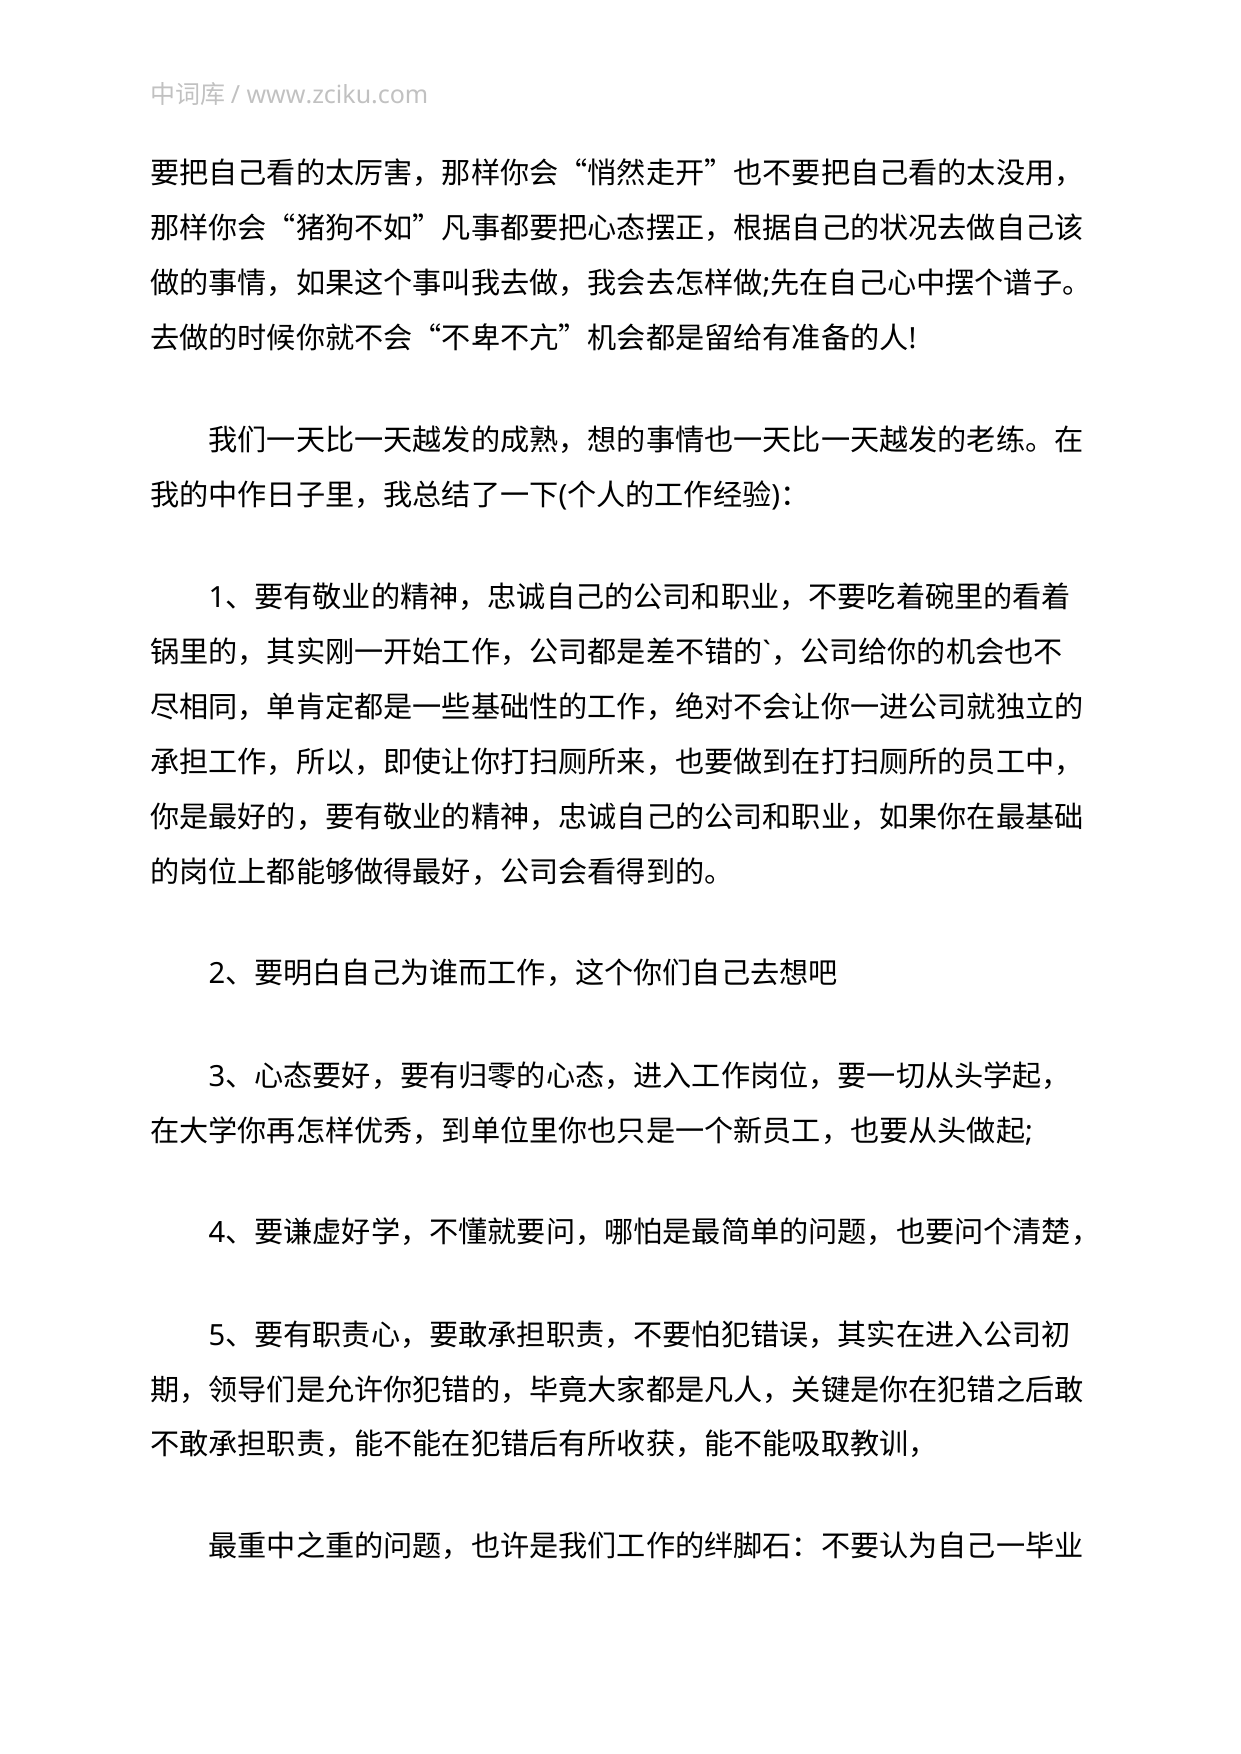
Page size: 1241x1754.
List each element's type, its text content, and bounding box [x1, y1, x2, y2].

text 3、心态要好，要有归零的心态，进入工作岗位，要一切从头学起，在大学你再怎样优秀，到单位里你也只是一个新员工，也要从头做起; [150, 1052, 1090, 1149]
text 5、要有职责心，要敢承担职责，不要怕犯错误，其实在进入公司初期，领导们是允许你犯错的，毕竟大家都是凡人，关键是你在犯错之后敢不敢承担职责，能不能在犯错后有所收获，能不能吸取教训， [150, 1311, 1090, 1463]
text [150, 150, 1090, 357]
text 4、要谦虚好学，不懂就要问，哪怕是最简单的问题，也要问个清楚， [150, 1209, 1090, 1251]
text 2、要明白自己为谁而工作，这个你们自己去想吧 [150, 950, 1090, 992]
text 1、要有敬业的精神，忠诚自己的公司和职业，不要吃着碗里的看着锅里的，其实刚一开始工作，公司都是差不错的`，公司给你的机会也不尽相同，单肯定都是一些基础性的工作，绝对不会让你一进公司就独立的承担工作，所以，即使让你打扫厕所来，也要做到在打扫厕所的员工中，你是最好的，要有敬业的精神，忠诚自己的公司和职业，如果你在最基础的岗位上都能够做得最好，公司会看得到的。 [150, 574, 1090, 891]
text 我们一天比一天越发的成熟，想的事情也一天比一天越发的老练。在我的中作日子里，我总结了一下(个人的工作经验)： [150, 417, 1090, 514]
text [150, 1523, 1090, 1565]
